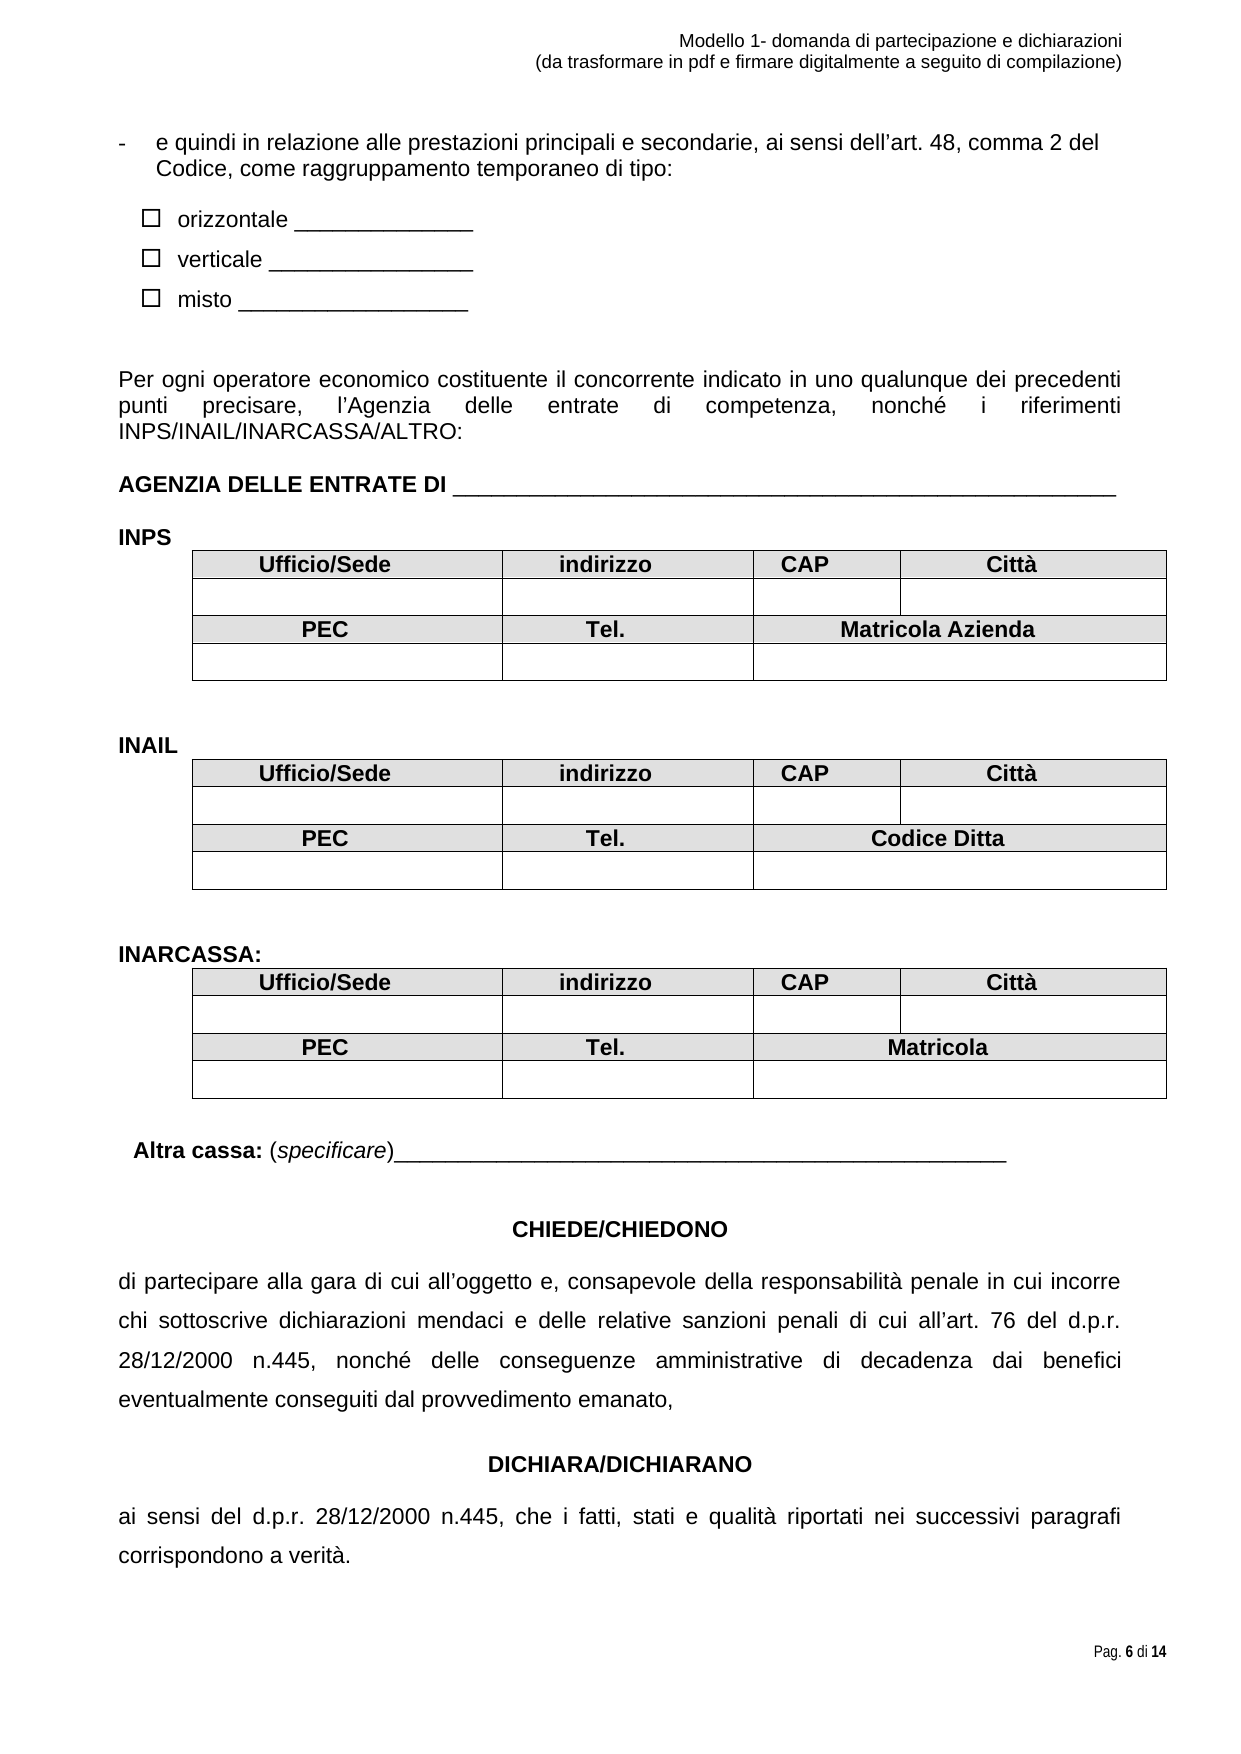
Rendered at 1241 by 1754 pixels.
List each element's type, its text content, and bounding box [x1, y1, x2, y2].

list e quindi in relazione alle prestazioni principali e secondarie, ai sensi dell’art. 48, comma 2 del Codice, come raggruppamento temporaneo di tipo: [118, 129, 1122, 182]
table_cell [754, 996, 900, 1033]
table_cell Tel. [503, 825, 753, 851]
table_cell [503, 852, 753, 889]
table_cell [754, 787, 900, 824]
table_header Ufficio/Sede [193, 551, 502, 577]
table_cell [193, 996, 502, 1033]
text DICHIARA/DICHIARANO [118, 1451, 1122, 1477]
table_cell [193, 1061, 502, 1098]
table_cell [754, 579, 900, 615]
table_cell [901, 787, 1166, 824]
table_header indirizzo [503, 969, 753, 995]
text AGENZIA DELLE ENTRATE DI ____________________________________________________ [118, 471, 1122, 497]
text ai sensi del d.p.r. 28/12/2000 n.445, che i fatti, stati e qualità riportati nei successivi paragrafi corrispondono a verità. [118, 1503, 1122, 1568]
table_header Città [901, 551, 1166, 577]
table_cell [503, 579, 753, 615]
table_cell [754, 1061, 1166, 1098]
table_header indirizzo [503, 551, 753, 577]
table_header CAP [754, 760, 900, 786]
table_cell [901, 579, 1166, 615]
text INAIL [118, 732, 1122, 759]
text INPS [118, 524, 1122, 550]
table_header Ufficio/Sede [193, 760, 502, 786]
table_cell [754, 644, 1166, 680]
text INARCASSA: [118, 941, 1122, 968]
table_cell [193, 579, 502, 615]
list verticale ________________ [140, 246, 1122, 273]
table_cell [901, 996, 1166, 1033]
table_cell [754, 852, 1166, 889]
table_cell Codice Ditta [754, 825, 1166, 851]
text di partecipare alla gara di cui all’oggetto e, consapevole della responsabilità penale in cui incorre chi sottoscrive dichiarazioni mendaci e delle relative sanzioni penali di cui all’art. 76 del d.p.r. 28/12/2000 n.445, nonché delle conseguenze amministrative di decadenza dai benefici eventualmente conseguiti dal provvedimento emanato, [118, 1268, 1122, 1413]
text CHIEDE/CHIEDONO [118, 1216, 1122, 1242]
table_cell [193, 787, 502, 824]
list orizzontale ______________ [140, 206, 1122, 233]
text Per ogni operatore economico costituente il concorrente indicato in uno qualunque dei precedenti punti precisare, l’Agenzia delle entrate di competenza, nonché i riferimenti INPS/INAIL/INARCASSA/ALTRO: [118, 366, 1122, 445]
table_cell PEC [193, 1034, 502, 1060]
text Altra cassa: (specificare)________________________________________________ [118, 1137, 1122, 1164]
table_cell Matricola Azienda [754, 616, 1166, 642]
table_cell PEC [193, 825, 502, 851]
table_cell [503, 1061, 753, 1098]
table_cell [193, 852, 502, 889]
list misto __________________ [140, 286, 1122, 313]
table_cell [503, 644, 753, 680]
table_cell [193, 644, 502, 680]
table_cell Matricola [754, 1034, 1166, 1060]
table_cell [503, 996, 753, 1033]
table_header Città [901, 760, 1166, 786]
table_header indirizzo [503, 760, 753, 786]
table_header Ufficio/Sede [193, 969, 502, 995]
table_header Città [901, 969, 1166, 995]
table_cell PEC [193, 616, 502, 642]
table_header CAP [754, 551, 900, 577]
table_cell [503, 787, 753, 824]
table_cell Tel. [503, 1034, 753, 1060]
table_cell Tel. [503, 616, 753, 642]
table_header CAP [754, 969, 900, 995]
